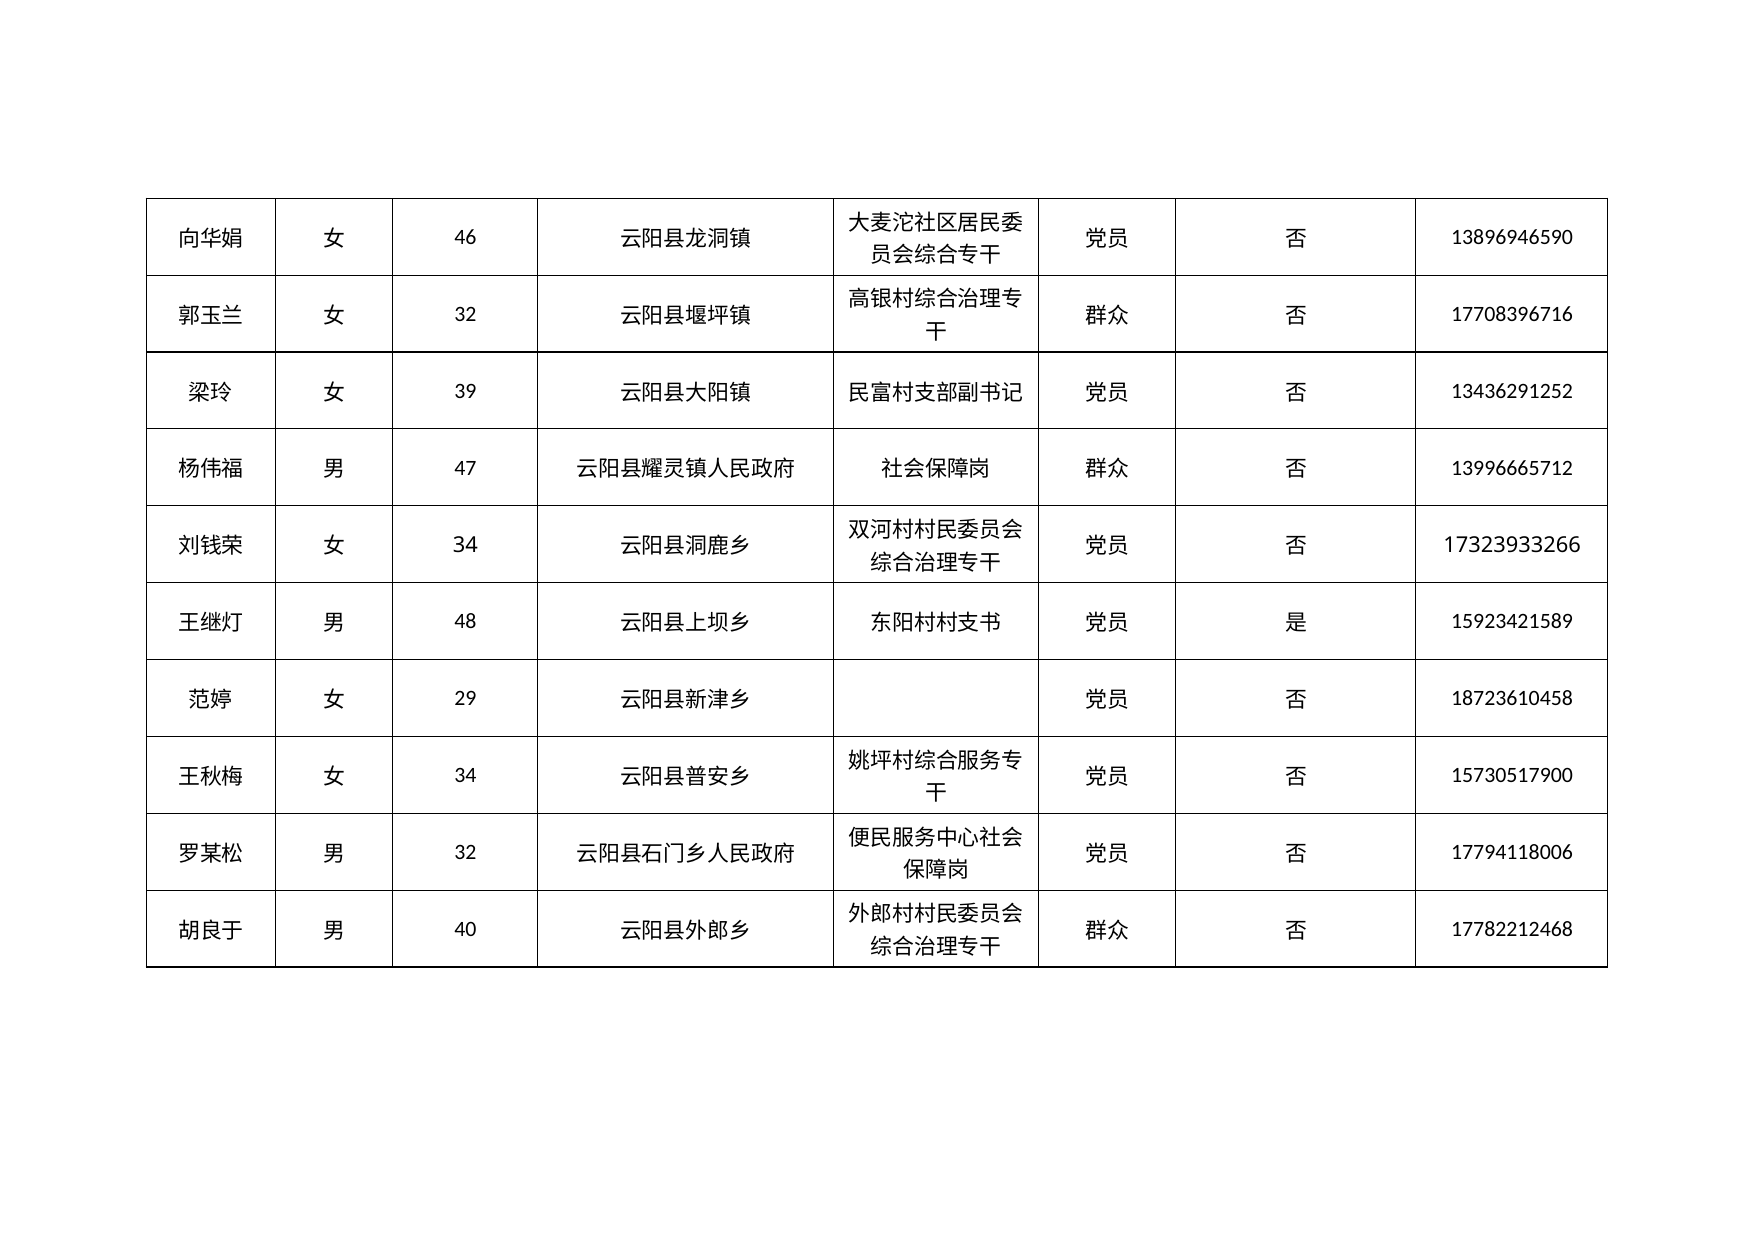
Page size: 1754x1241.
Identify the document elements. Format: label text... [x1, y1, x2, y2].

table_cell 39 [393, 353, 537, 428]
table_cell 否 [1176, 660, 1415, 736]
table_cell 男 [276, 583, 392, 659]
table_cell 32 [393, 814, 537, 889]
table_cell 群众 [1039, 429, 1175, 505]
table_cell 党员 [1039, 660, 1175, 736]
table_cell 东阳村村支书 [834, 583, 1038, 659]
table_cell 杨伟福 [147, 429, 275, 505]
table_cell 否 [1176, 353, 1415, 428]
table_cell 40 [393, 891, 537, 966]
table_cell 否 [1176, 814, 1415, 889]
table_cell 否 [1176, 199, 1415, 274]
table_cell 15923421589 [1416, 583, 1607, 659]
table_cell 17794118006 [1416, 814, 1607, 889]
table_cell 女 [276, 660, 392, 736]
table_cell 否 [1176, 737, 1415, 813]
table_cell 是 [1176, 583, 1415, 659]
table_cell 云阳县堰坪镇 [538, 276, 833, 351]
table_cell 云阳县大阳镇 [538, 353, 833, 428]
table_cell 云阳县外郎乡 [538, 891, 833, 966]
table_cell 胡良于 [147, 891, 275, 966]
table_cell 罗某松 [147, 814, 275, 889]
table_cell 女 [276, 276, 392, 351]
table_cell 范婷 [147, 660, 275, 736]
table_cell 党员 [1039, 814, 1175, 889]
table_cell 刘钱荣 [147, 506, 275, 582]
table_cell 外郎村村民委员会综合治理专干 [834, 891, 1038, 966]
table_cell 13436291252 [1416, 353, 1607, 428]
table_cell 32 [393, 276, 537, 351]
table_cell 女 [276, 506, 392, 582]
table_cell 48 [393, 583, 537, 659]
table_cell 群众 [1039, 276, 1175, 351]
table_cell 云阳县洞鹿乡 [538, 506, 833, 582]
table_cell 否 [1176, 276, 1415, 351]
table_cell 否 [1176, 506, 1415, 582]
table_cell 民富村支部副书记 [834, 353, 1038, 428]
table_cell 29 [393, 660, 537, 736]
table_cell 王秋梅 [147, 737, 275, 813]
table_cell 女 [276, 737, 392, 813]
table_cell 党员 [1039, 583, 1175, 659]
table_cell 党员 [1039, 353, 1175, 428]
table_cell 云阳县上坝乡 [538, 583, 833, 659]
table_cell 46 [393, 199, 537, 274]
table_cell 党员 [1039, 199, 1175, 274]
table_cell 高银村综合治理专干 [834, 276, 1038, 351]
table_cell 向华娟 [147, 199, 275, 274]
table_cell 女 [276, 353, 392, 428]
table_cell 梁玲 [147, 353, 275, 428]
table_cell 双河村村民委员会综合治理专干 [834, 506, 1038, 582]
table_cell [834, 660, 1038, 736]
table_cell 否 [1176, 891, 1415, 966]
table_cell 男 [276, 891, 392, 966]
table_cell 姚坪村综合服务专干 [834, 737, 1038, 813]
table_cell 女 [276, 199, 392, 274]
table_cell 云阳县耀灵镇人民政府 [538, 429, 833, 505]
table_cell 大麦沱社区居民委员会综合专干 [834, 199, 1038, 274]
table_cell 13896946590 [1416, 199, 1607, 274]
table_cell 郭玉兰 [147, 276, 275, 351]
table_cell 王继灯 [147, 583, 275, 659]
table_cell 17708396716 [1416, 276, 1607, 351]
table_cell 17323933266 [1416, 506, 1607, 582]
table_cell 18723610458 [1416, 660, 1607, 736]
table_cell 15730517900 [1416, 737, 1607, 813]
table_cell 13996665712 [1416, 429, 1607, 505]
table_cell 社会保障岗 [834, 429, 1038, 505]
table_cell 党员 [1039, 737, 1175, 813]
table_cell 男 [276, 814, 392, 889]
table_cell 云阳县新津乡 [538, 660, 833, 736]
table_cell 便民服务中心社会保障岗 [834, 814, 1038, 889]
table_cell 群众 [1039, 891, 1175, 966]
table_cell 47 [393, 429, 537, 505]
table_cell 云阳县石门乡人民政府 [538, 814, 833, 889]
table_cell 云阳县普安乡 [538, 737, 833, 813]
table_cell 男 [276, 429, 392, 505]
table_cell 34 [393, 506, 537, 582]
table_cell 党员 [1039, 506, 1175, 582]
table_cell 17782212468 [1416, 891, 1607, 966]
table_cell 否 [1176, 429, 1415, 505]
table_cell 34 [393, 737, 537, 813]
table_cell 云阳县龙洞镇 [538, 199, 833, 274]
